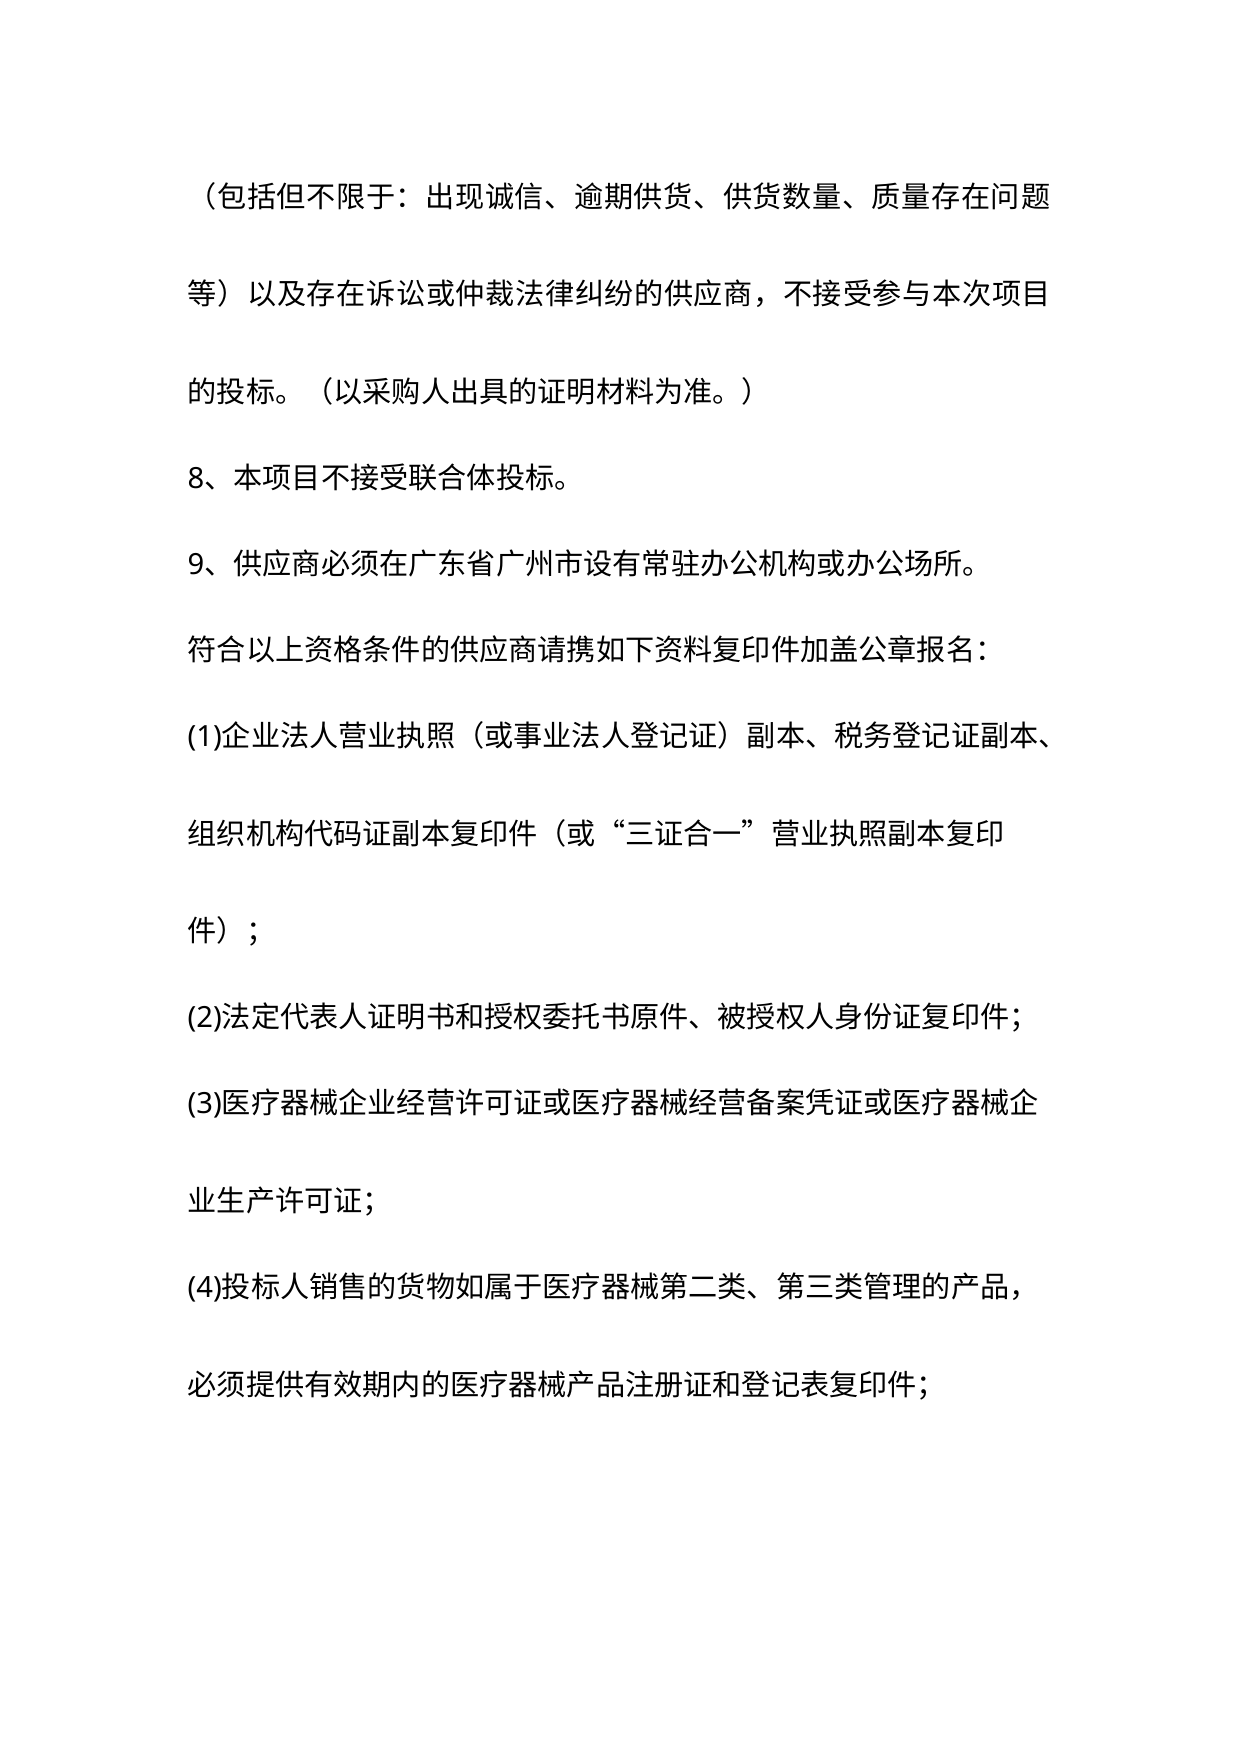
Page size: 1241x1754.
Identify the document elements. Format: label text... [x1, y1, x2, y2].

text (4)投标人销售的货物如属于医疗器械第二类、第三类管理的产品，必须提供有效期内的医疗器械产品注册证和登记表复印件； [187, 1252, 1053, 1415]
text (1)企业法人营业执照（或事业法人登记证）副本、税务登记证副本、组织机构代码证副本复印件（或“三证合一”营业执照副本复印件）； [187, 702, 1053, 962]
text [187, 162, 1053, 422]
text 符合以上资格条件的供应商请携如下资料复印件加盖公章报名： [187, 615, 1053, 680]
text (2)法定代表人证明书和授权委托书原件、被授权人身份证复印件； [187, 983, 1053, 1048]
text 9、供应商必须在广东省广州市设有常驻办公机构或办公场所。 [187, 529, 1053, 594]
text (3)医疗器械企业经营许可证或医疗器械经营备案凭证或医疗器械企业生产许可证； [187, 1069, 1053, 1231]
text 8、本项目不接受联合体投标。 [187, 443, 1053, 508]
